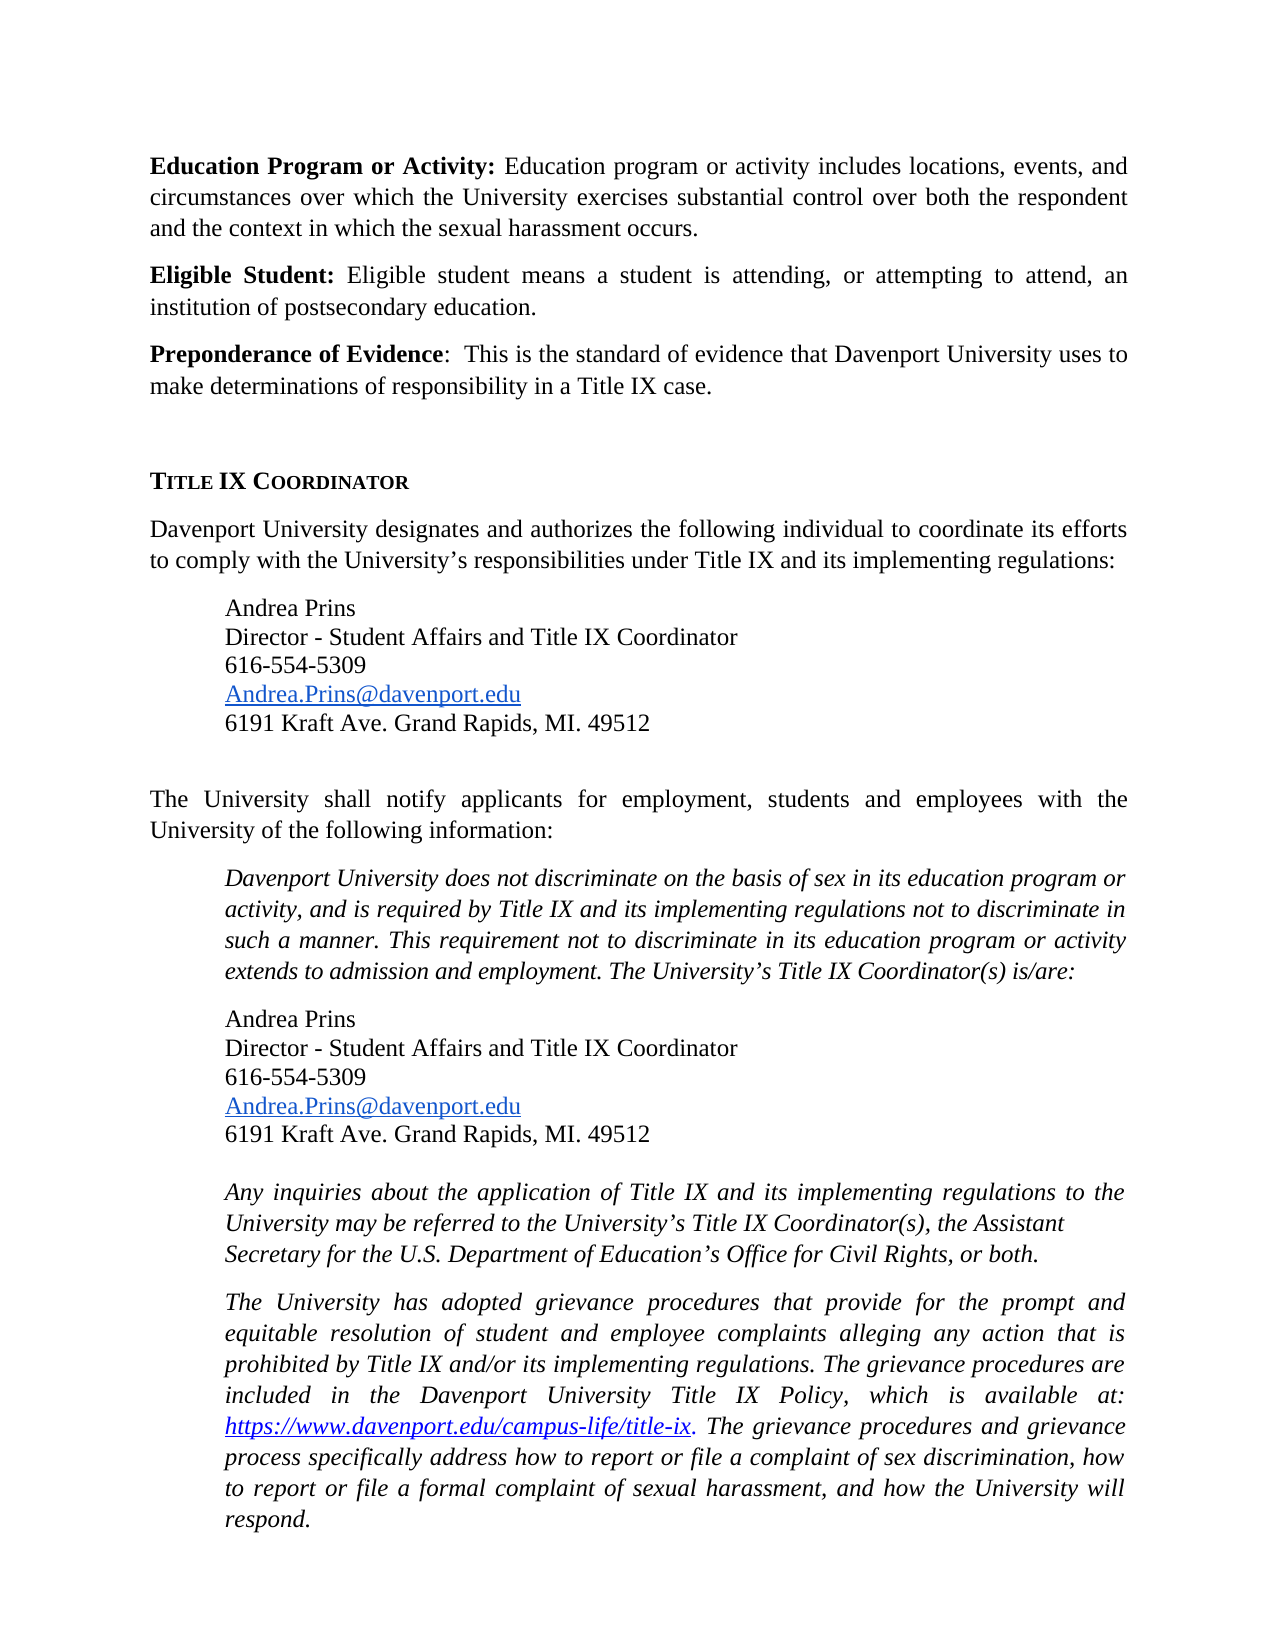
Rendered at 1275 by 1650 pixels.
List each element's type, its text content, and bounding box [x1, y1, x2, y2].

text Andrea.Prins@davenport.edu [224, 1091, 1129, 1119]
text Director - Student Affairs and Title IX Coordinator [224, 1033, 1129, 1062]
text Andrea Prins [224, 1004, 1129, 1033]
text Andrea.Prins@davenport.edu [224, 679, 1129, 708]
text Secretary for the U.S. Department of Education’s Office for Civil Rights, or both. [224, 1237, 1129, 1268]
text Director - Student Affairs and Title IX Coordinator [224, 622, 1129, 651]
text The University shall notify applicants for employment, students and employees with the University of the following information: [149, 783, 1129, 845]
text 616-554-5309 [224, 651, 1129, 679]
text 616-554-5309 [224, 1062, 1129, 1091]
text Preponderance of Evidence: This is the standard of evidence that Davenport University uses to make determinations of responsibility in a Title IX case. [149, 337, 1129, 400]
text Davenport University does not discriminate on the basis of sex in its education program or activity, and is required by Title IX and its implementing regulations not to discriminate in such a manner. This requirement not to discriminate in its education program or activity extends to admission and employment. The University’s Title IX Coordinator(s) is/are: [224, 862, 1129, 986]
text The University has adopted grievance procedures that provide for the prompt and equitable resolution of student and employee complaints alleging any action that is prohibited by Title IX and/or its implementing regulations. The grievance procedures are included in the Davenport University Title IX Policy, which is available at: https://www.davenport.edu/campus-life/title-ix. The grievance procedures and grievance process specifically address how to report or file a complaint of sex discrimination, how to report or file a formal complaint of sexual harassment, and how the University will respond. [224, 1286, 1129, 1533]
text 6191 Kraft Ave. Grand Rapids, MI. 49512 [224, 708, 1129, 737]
text 6191 Kraft Ave. Grand Rapids, MI. 49512 [224, 1119, 1129, 1148]
text Andrea Prins [224, 593, 1129, 622]
text Eligible Student: Eligible student means a student is attending, or attempting to attend, an institution of postsecondary education. [149, 258, 1129, 321]
text Any inquiries about the application of Title IX and its implementing regulations to the University may be referred to the University’s Title IX Coordinator(s), the Assistant [224, 1176, 1129, 1237]
text Education Program or Activity: Education program or activity includes locations, events, and circumstances over which the University exercises substantial control over both the respondent and the context in which the sexual harassment occurs. [149, 150, 1129, 242]
text TITLE IX COORDINATOR [149, 467, 1129, 495]
text Davenport University designates and authorizes the following individual to coordinate its efforts to comply with the University’s responsibilities under Title IX and its implementing regulations: [149, 512, 1129, 574]
